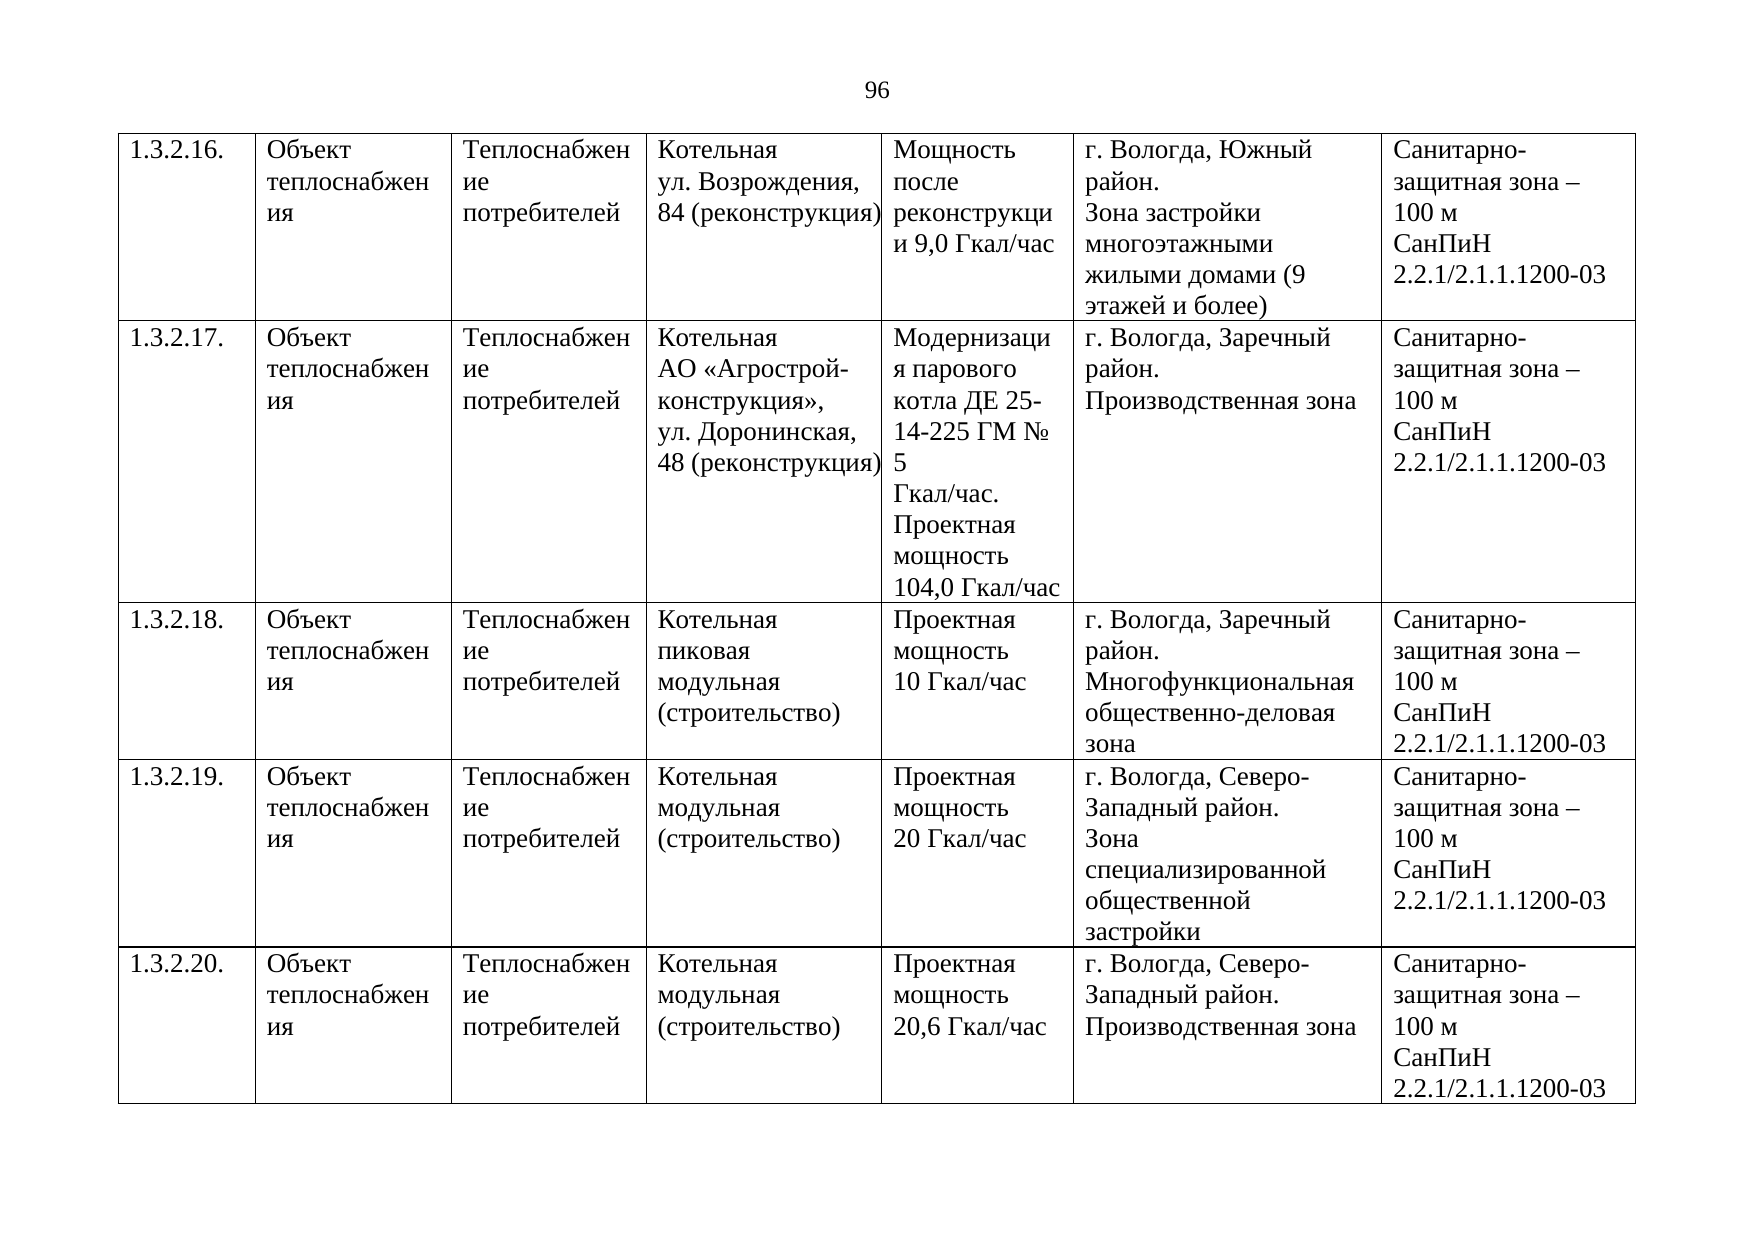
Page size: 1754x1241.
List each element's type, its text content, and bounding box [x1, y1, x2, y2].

table_cell г. Вологда, Северо-Западный район. Зона специализированной общественной застройки [1074, 760, 1381, 946]
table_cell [1382, 948, 1635, 1103]
table_cell Котельная модульная (строительство) [647, 760, 881, 946]
table_cell Мощность после реконструкции 9,0 Гкал/час [882, 134, 1073, 320]
table_cell Теплоснабжение потребителей [452, 760, 646, 946]
table_cell 1.3.2.20. [119, 948, 255, 1103]
table_cell Проектная мощность 20 Гкал/час [882, 760, 1073, 946]
table_cell 1.3.2.18. [119, 603, 255, 758]
table_cell 1.3.2.17. [119, 321, 255, 602]
table_cell Теплоснабжение потребителей [452, 321, 646, 602]
table_cell Модернизация парового котла ДЕ 25-14-225 ГМ № 5 Гкал/час. Проектная мощность 104,0 Гкал/час [882, 321, 1073, 602]
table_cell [256, 948, 451, 1103]
table_cell Котельная пиковая модульная (строительство) [647, 603, 881, 758]
table_cell Объект теплоснабжения [256, 760, 451, 946]
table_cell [452, 948, 646, 1103]
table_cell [647, 948, 881, 1103]
table_cell Объект теплоснабжения [256, 603, 451, 758]
table_cell г. Вологда, Заречный район. Многофункциональная общественно-деловая зона [1074, 603, 1381, 758]
table_cell 1.3.2.19. [119, 760, 255, 946]
table_cell Теплоснабжение потребителей [452, 603, 646, 758]
table_cell г. Вологда, Заречный район. Производственная зона [1074, 321, 1381, 602]
table_cell Санитарно-защитная зона – 100 м СанПиН 2.2.1/2.1.1.1200-03 [1382, 321, 1635, 602]
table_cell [256, 134, 451, 320]
table_cell Санитарно-защитная зона – 100 м СанПиН 2.2.1/2.1.1.1200-03 [1382, 760, 1635, 946]
table_cell Котельная АО «Агрострой-конструкция», ул. Доронинская, 48 (реконструкция) [647, 321, 881, 602]
table_cell Объект теплоснабжения [256, 321, 451, 602]
table_cell Санитарно-защитная зона – 100 м СанПиН 2.2.1/2.1.1.1200-03 [1382, 603, 1635, 758]
table_cell г. Вологда, Северо-Западный район. Производственная зона [1074, 948, 1381, 1103]
table_cell 1.3.2.16. [119, 134, 255, 320]
table_cell Котельная ул. Возрождения, 84 (реконструкция) [647, 134, 881, 320]
table_cell Проектная мощность 20,6 Гкал/час [882, 948, 1073, 1103]
table_cell г. Вологда, Южный район. Зона застройки многоэтажными жилыми домами (9 этажей и более) [1074, 134, 1381, 320]
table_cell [452, 134, 646, 320]
table_cell Проектная мощность 10 Гкал/час [882, 603, 1073, 758]
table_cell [1382, 134, 1635, 320]
